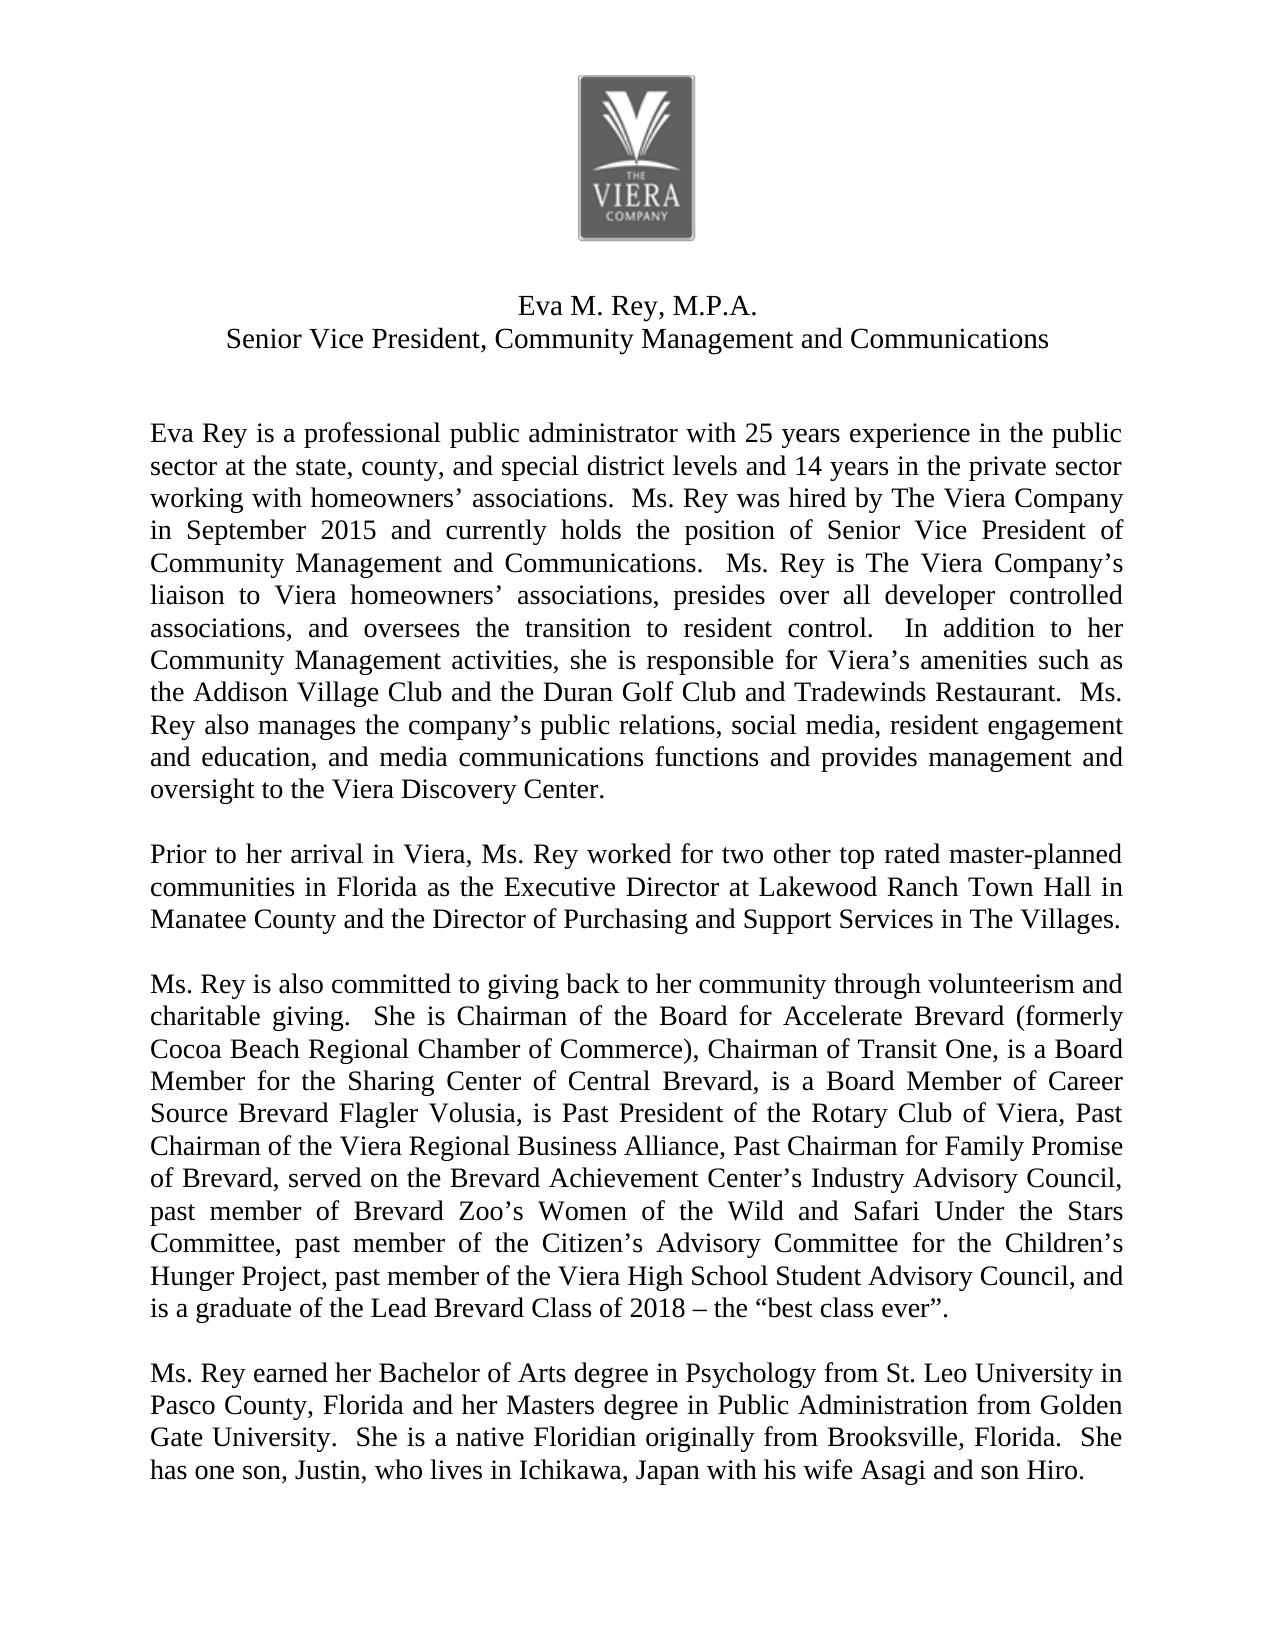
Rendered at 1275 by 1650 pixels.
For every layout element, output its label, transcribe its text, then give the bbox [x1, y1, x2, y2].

text Ms. Rey earned her Bachelor of Arts degree in Psychology from St. Leo University in Pasco County, Florida and her Masters degree in Public Administration from Golden Gate University. She is a native Floridian originally from Brooksville, Florida. She has one son, Justin, who lives in Ichikawa, Japan with his wife Asagi and son Hiro. [150, 1356, 1125, 1485]
picture [578, 75, 697, 243]
text Senior Vice President, Community Management and Communications [150, 321, 1125, 355]
text Prior to her arrival in Viera, Ms. Rey worked for two other top rated master-planned communities in Florida as the Executive Director at Lakewood Ranch Town Hall in Manatee County and the Director of Purchasing and Support Services in The Villages. [150, 837, 1125, 934]
text Ms. Rey is also committed to giving back to her community through volunteerism and charitable giving. She is Chairman of the Board for Accelerate Brevard (formerly Cocoa Beach Regional Chamber of Commerce), Chairman of Transit One, is a Board Member for the Sharing Center of Central Brevard, is a Board Member of Career Source Brevard Flagler Volusia, is Past President of the Rotary Club of Viera, Past Chairman of the Viera Regional Business Alliance, Past Chairman for Family Promise of Brevard, served on the Brevard Achievement Center’s Industry Advisory Council, past member of Brevard Zoo’s Women of the Wild and Safari Under the Stars Committee, past member of the Citizen’s Advisory Committee for the Children’s Hunger Project, past member of the Viera High School Student Advisory Council, and is a graduate of the Lead Brevard Class of 2018 – the “best class ever”. [150, 967, 1125, 1323]
text Eva M. Rey, M.P.A. [150, 288, 1125, 321]
text Eva Rey is a professional public administrator with 25 years experience in the public sector at the state, county, and special district levels and 14 years in the private sector working with homeowners’ associations. Ms. Rey was hired by The Viera Company in September 2015 and currently holds the position of Senior Vice President of Community Management and Communications. Ms. Rey is The Viera Company’s liaison to Viera homeowners’ associations, presides over all developer controlled associations, and oversees the transition to resident control. In addition to her Community Management activities, she is responsible for Viera’s amenities such as the Addison Village Club and the Duran Golf Club and Tradewinds Restaurant. Ms. Rey also manages the company’s public relations, social media, resident engagement and education, and media communications functions and provides management and oversight to the Viera Discovery Center. [150, 416, 1125, 805]
